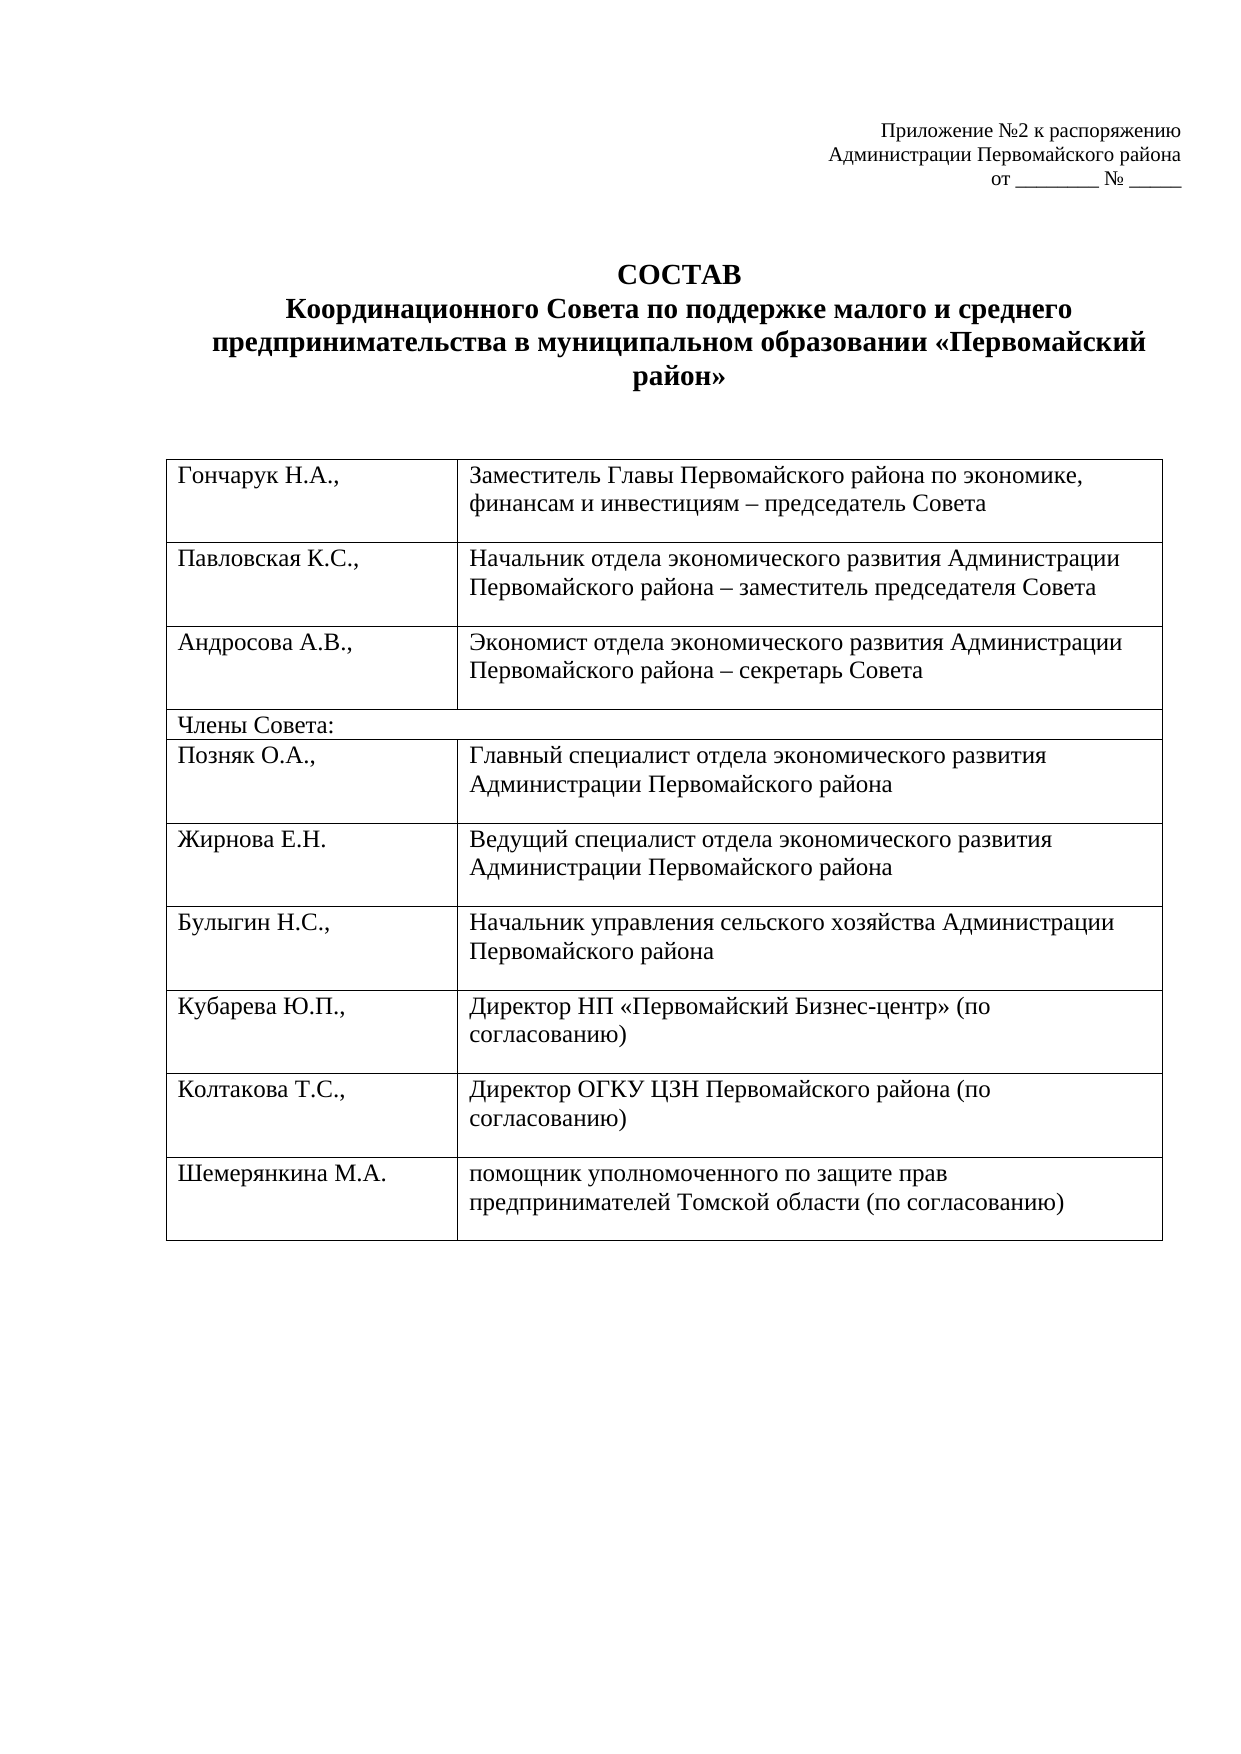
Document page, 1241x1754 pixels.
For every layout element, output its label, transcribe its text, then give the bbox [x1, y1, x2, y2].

table_cell Ведущий специалист отдела экономического развития Администрации Первомайского района [458, 824, 1162, 906]
table_cell Жирнова Е.Н. [167, 824, 457, 906]
table_cell Булыгин Н.С., [167, 907, 457, 990]
text от ________ № _____ [177, 166, 1181, 190]
table_cell Колтакова Т.С., [167, 1074, 457, 1157]
text Координационного Совета по поддержке малого и среднего предпринимательства в муниципальном образовании «Первомайский район» [177, 291, 1181, 392]
table_cell Экономист отдела экономического развития Администрации Первомайского района – секретарь Совета [458, 627, 1162, 709]
table_cell Павловская К.С., [167, 543, 457, 626]
table_cell Андросова А.В., [167, 627, 457, 709]
text Приложение №2 к распоряжению [177, 118, 1181, 142]
table_cell Члены Совета: [167, 710, 1162, 739]
table_cell Кубарева Ю.П., [167, 991, 457, 1073]
table_cell Шемерянкина М.А. [167, 1158, 457, 1240]
text Администрации Первомайского района [177, 142, 1181, 166]
text СОСТАВ [177, 257, 1181, 291]
table_cell Директор ОГКУ ЦЗН Первомайского района (по согласованию) [458, 1074, 1162, 1157]
table_header Гончарук Н.А., [167, 460, 457, 542]
table_cell Позняк О.А., [167, 740, 457, 823]
table_cell Начальник отдела экономического развития Администрации Первомайского района – заместитель председателя Совета [458, 543, 1162, 626]
table_header Заместитель Главы Первомайского района по экономике, финансам и инвестициям – председатель Совета [458, 460, 1162, 542]
table_cell Начальник управления сельского хозяйства Администрации Первомайского района [458, 907, 1162, 990]
table_cell Главный специалист отдела экономического развития Администрации Первомайского района [458, 740, 1162, 823]
table_cell Директор НП «Первомайский Бизнес-центр» (по согласованию) [458, 991, 1162, 1073]
table_cell помощник уполномоченного по защите прав предпринимателей Томской области (по согласованию) [458, 1158, 1162, 1240]
